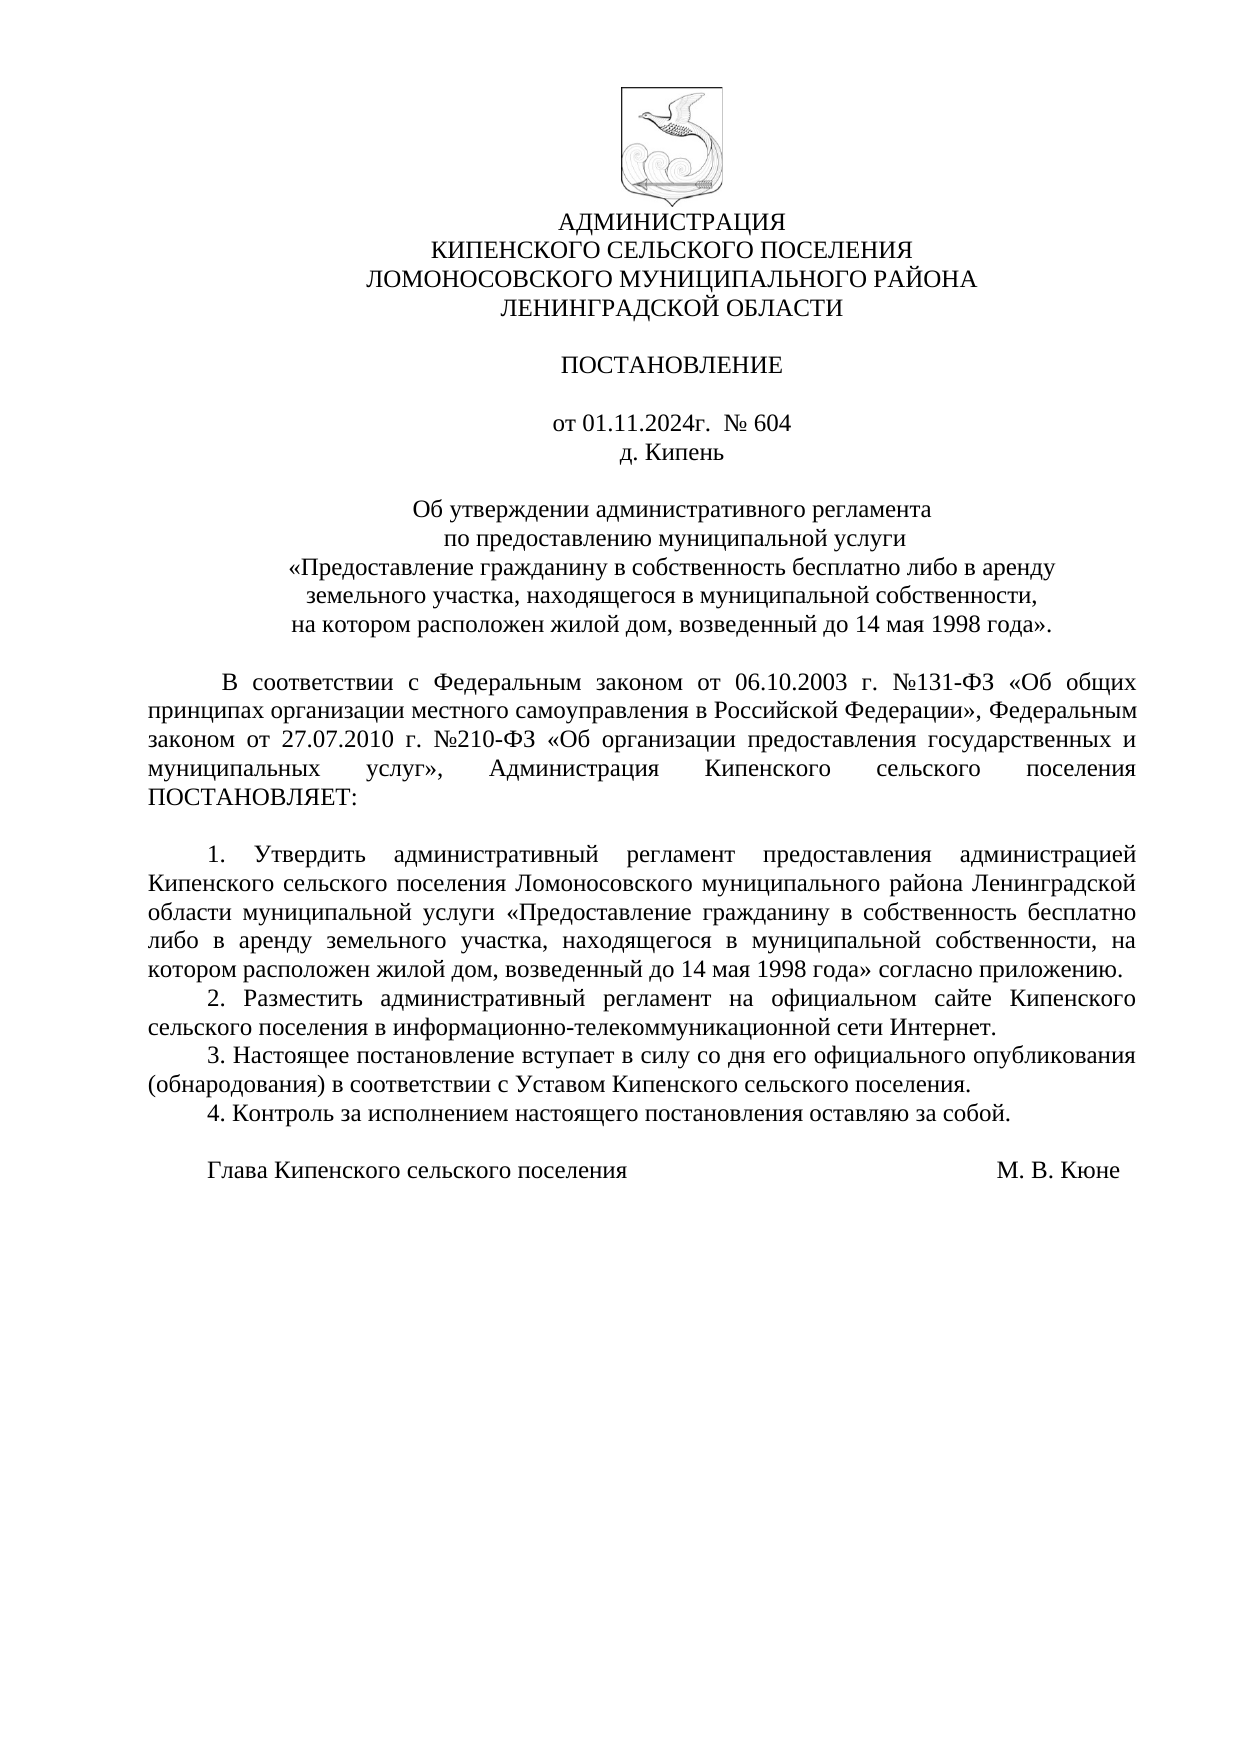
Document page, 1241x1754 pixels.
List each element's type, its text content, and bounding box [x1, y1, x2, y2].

text 1. Утвердить административный регламент предоставления администрацией Кипенского сельского поселения Ломоносовского муниципального района Ленинградской области муниципальной услуги «Предоставление гражданину в собственность бесплатно либо в аренду земельного участка, находящегося в муниципальной собственности, на котором расположен жилой дом, возведенный до 14 мая 1998 года» согласно приложению. [148, 839, 1137, 983]
text от 01.11.2024г. № 604 [148, 408, 1137, 437]
text ЛОМОНОСОВСКОГО МУНИЦИПАЛЬНОГО РАЙОНА [148, 264, 1137, 293]
text КИПЕНСКОГО СЕЛЬСКОГО ПОСЕЛЕНИЯ [148, 236, 1137, 264]
text 2. Разместить административный регламент на официальном сайте Кипенского сельского поселения в информационно-телекоммуникационной сети Интернет. [148, 983, 1137, 1041]
text на котором расположен жилой дом, возведенный до 14 мая 1998 года». [148, 609, 1137, 638]
text ЛЕНИНГРАДСКОЙ ОБЛАСТИ [148, 293, 1137, 322]
text Глава Кипенского сельского поселения М. В. Кюне [148, 1156, 1133, 1184]
text д. Кипень [148, 437, 1137, 466]
text по предоставлению муниципальной услуги [148, 523, 1137, 552]
text ПОСТАНОВЛЕНИЕ [148, 351, 1137, 379]
list 3. Настоящее постановление вступает в силу со дня его официального опубликования (обнародования) в соответствии с Уставом Кипенского сельского поселения. [148, 1041, 1137, 1098]
text земельного участка, находящегося в муниципальной собственности, [148, 581, 1137, 609]
text Об утверждении административного регламента [148, 494, 1137, 523]
text В соответствии с Федеральным законом от 06.10.2003 г. №131-ФЗ «Об общих принципах организации местного самоуправления в Российской Федерации», Федеральным законом от 27.07.2010 г. №210-ФЗ «Об организации предоставления государственных и муниципальных услуг», Администрация Кипенского сельского поселения ПОСТАНОВЛЯЕТ: [148, 667, 1137, 811]
text «Предоставление гражданину в собственность бесплатно либо в аренду [148, 552, 1137, 581]
picture [621, 87, 723, 207]
text АДМИНИСТРАЦИЯ [148, 207, 1137, 236]
list 4. Контроль за исполнением настоящего постановления оставляю за собой. [148, 1098, 1137, 1127]
